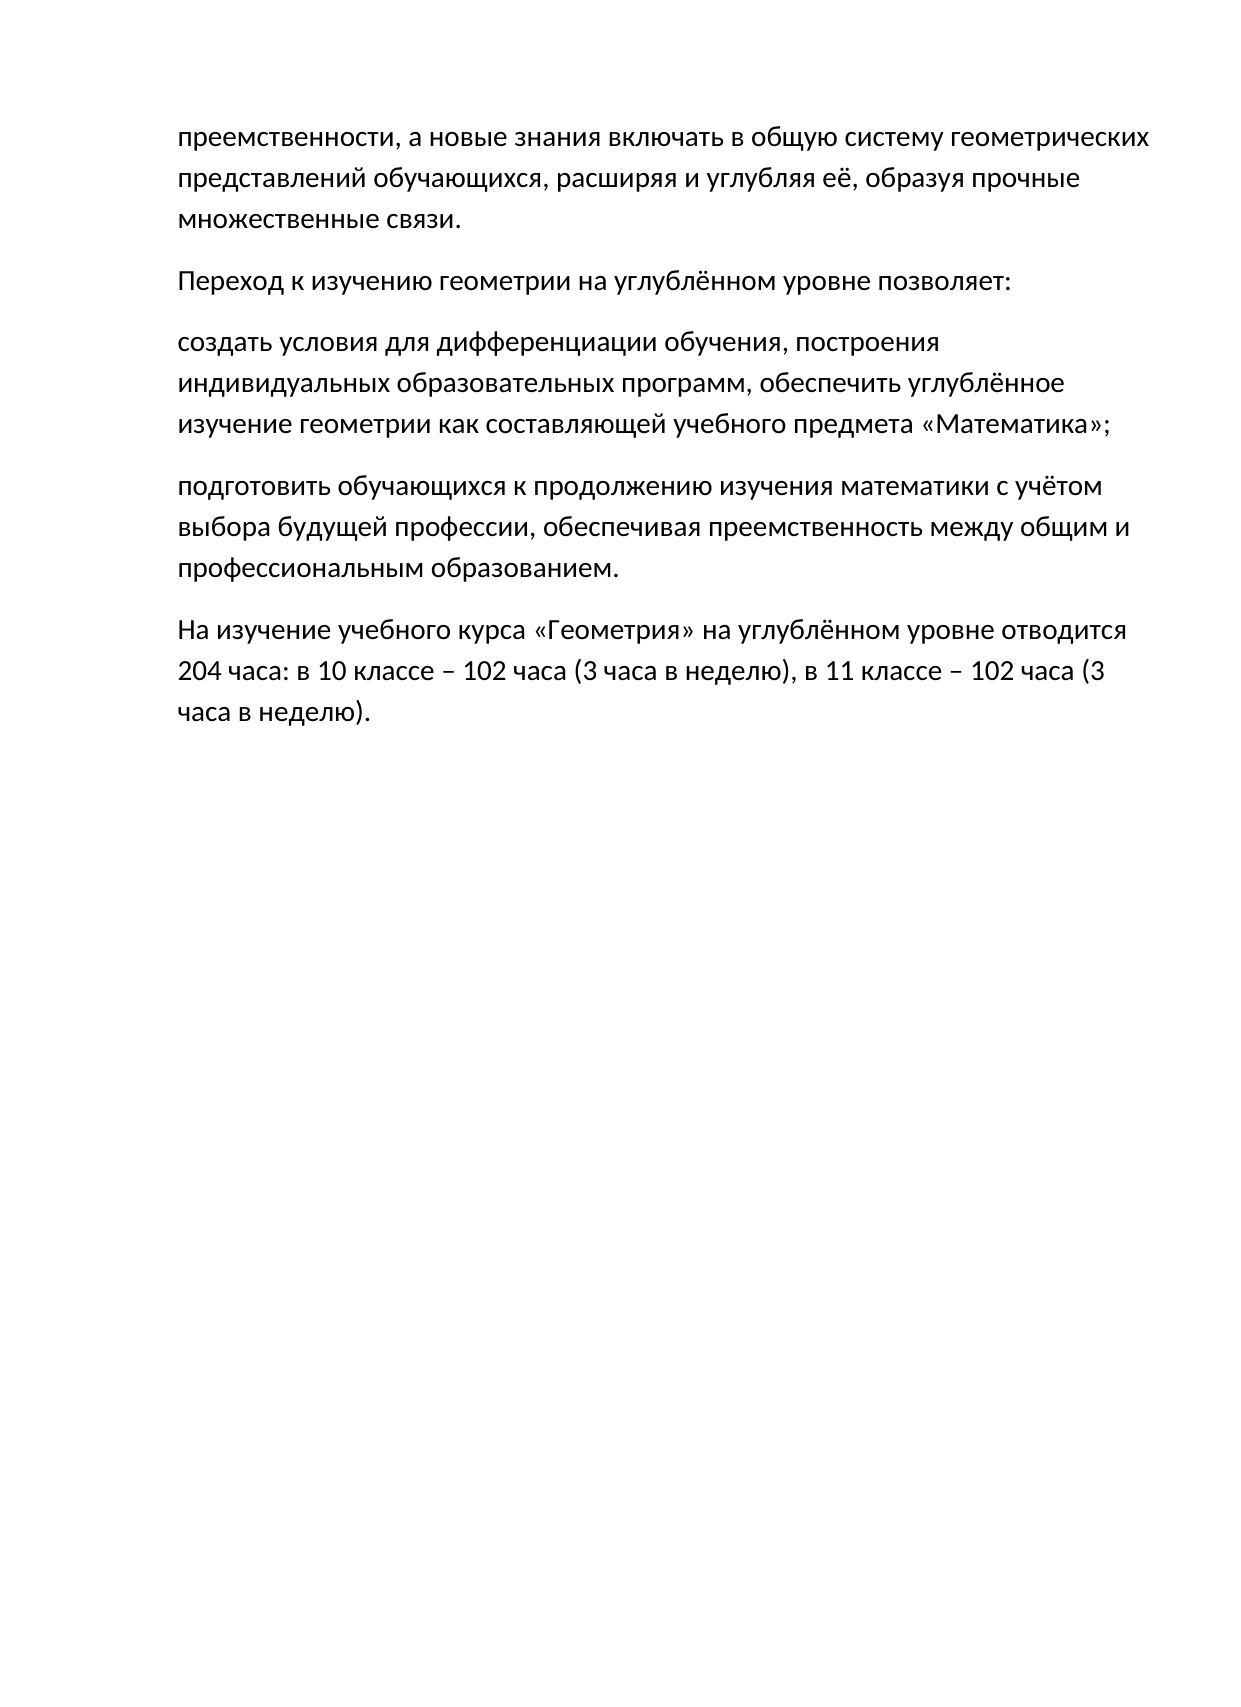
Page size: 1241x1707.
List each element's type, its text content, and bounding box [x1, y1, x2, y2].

text подготовить обучающихся к продолжению изучения математики с учётом выбора будущей профессии, обеспечивая преемственность между общим и профессиональным образованием. [177, 467, 1152, 585]
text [177, 118, 1152, 236]
text ‌На изучение учебного курса «Геометрия» на углублённом уровне отводится 204 часа: в 10 классе – 102 часа (3 часа в неделю), в 11 классе – 102 часа (3 часа в неделю). ‌‌ [177, 611, 1152, 728]
text Переход к изучению геометрии на углублённом уровне позволяет: [177, 262, 1152, 297]
text создать условия для дифференциации обучения, построения индивидуальных образовательных программ, обеспечить углублённое изучение геометрии как составляющей учебного предмета «Математика»; [177, 323, 1152, 441]
